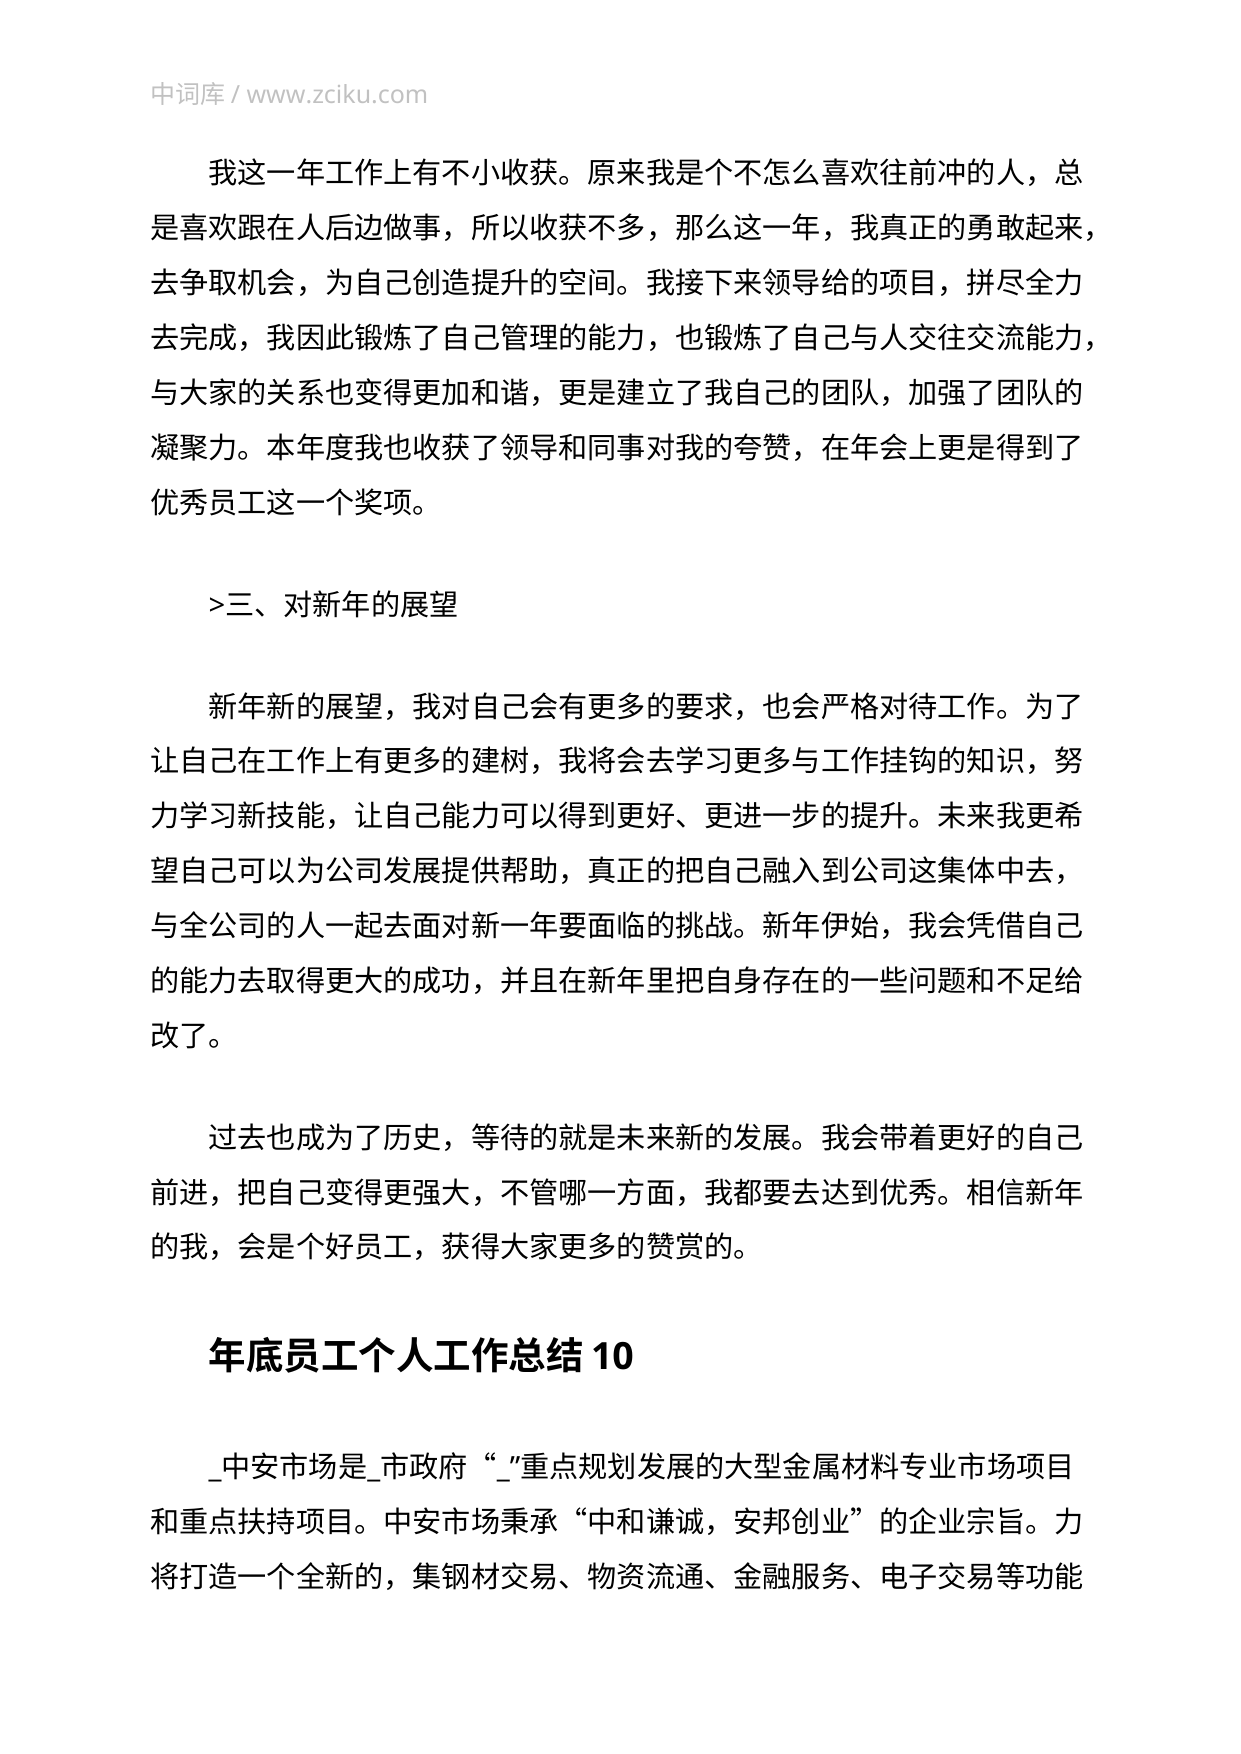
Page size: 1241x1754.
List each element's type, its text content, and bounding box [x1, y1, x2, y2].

text 我这一年工作上有不小收获。原来我是个不怎么喜欢往前冲的人，总是喜欢跟在人后边做事，所以收获不多，那么这一年，我真正的勇敢起来，去争取机会，为自己创造提升的空间。我接下来领导给的项目，拼尽全力去完成，我因此锻炼了自己管理的能力，也锻炼了自己与人交往交流能力，与大家的关系也变得更加和谐，更是建立了我自己的团队，加强了团队的凝聚力。本年度我也收获了领导和同事对我的夸赞，在年会上更是得到了优秀员工这一个奖项。 [150, 150, 1090, 522]
text 年底员工个人工作总结10 [150, 1326, 1090, 1380]
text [150, 1443, 1090, 1596]
text 过去也成为了历史，等待的就是未来新的发展。我会带着更好的自己前进，把自己变得更强大，不管哪一方面，我都要去达到优秀。相信新年的我，会是个好员工，获得大家更多的赞赏的。 [150, 1114, 1090, 1266]
text 新年新的展望，我对自己会有更多的要求，也会严格对待工作。为了让自己在工作上有更多的建树，我将会去学习更多与工作挂钩的知识，努力学习新技能，让自己能力可以得到更好、更进一步的提升。未来我更希望自己可以为公司发展提供帮助，真正的把自己融入到公司这集体中去，与全公司的人一起去面对新一年要面临的挑战。新年伊始，我会凭借自己的能力去取得更大的成功，并且在新年里把自身存在的一些问题和不足给改了。 [150, 683, 1090, 1055]
text >三、对新年的展望 [150, 581, 1090, 623]
